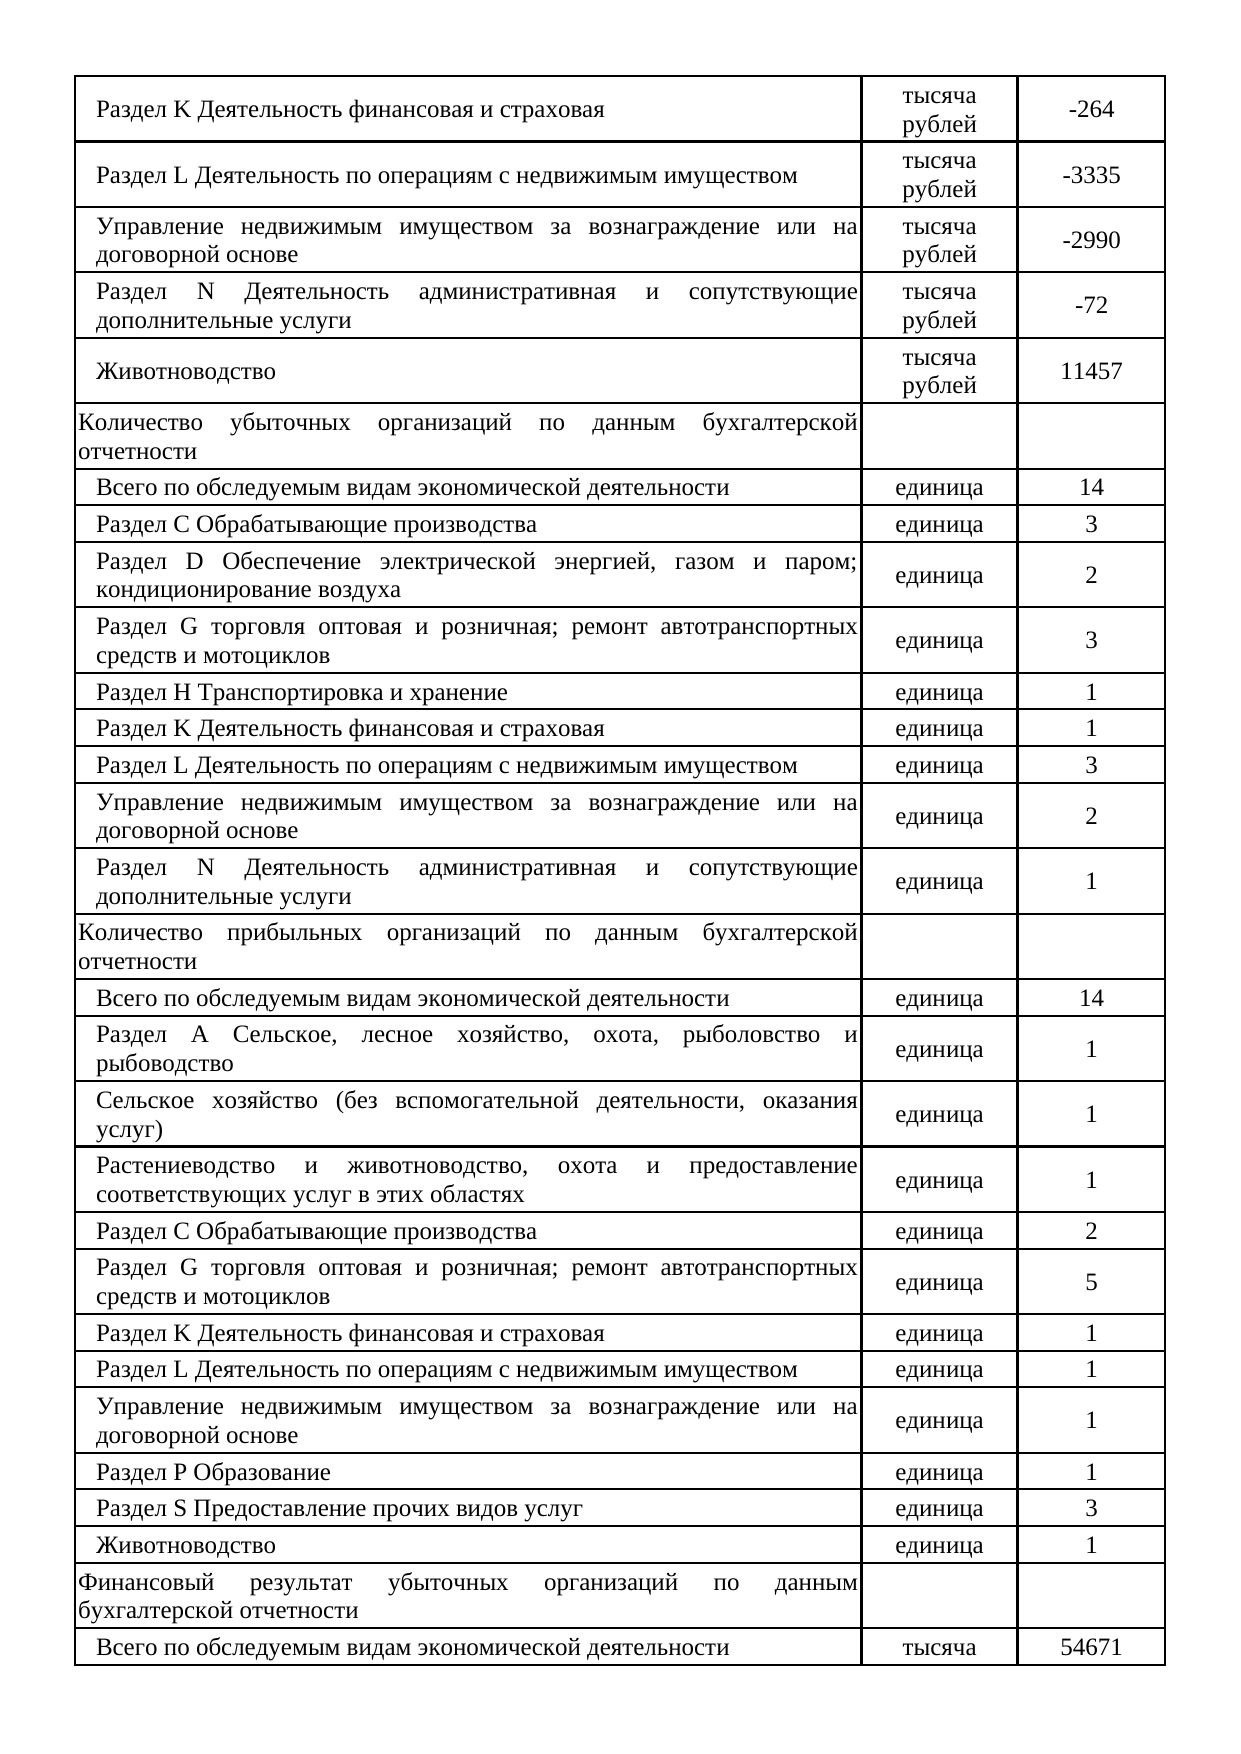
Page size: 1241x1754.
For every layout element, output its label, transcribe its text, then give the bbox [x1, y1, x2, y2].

table_cell тысяча рублей [863, 273, 1016, 337]
table_cell тысяча рублей [863, 208, 1016, 271]
table_cell 1 [1019, 1527, 1164, 1562]
table_cell единица [863, 1315, 1016, 1349]
table_cell -2990 [1019, 208, 1164, 271]
table_cell Раздел А Сельское, лесное хозяйство, охота, рыболовство и рыбоводство [76, 1017, 860, 1080]
table_cell Управление недвижимым имуществом за вознаграждение или на договорной основе [76, 784, 860, 847]
table_cell единица [863, 980, 1016, 1014]
table_cell единица [863, 506, 1016, 541]
table_cell Раздел S Предоставление прочих видов услуг [76, 1490, 860, 1525]
table_cell 1 [1019, 849, 1164, 912]
table_cell единица [863, 1250, 1016, 1313]
table_cell 1 [1019, 1454, 1164, 1488]
table_cell Всего по обследуемым видам экономической деятельности [76, 470, 860, 504]
table_cell 1 [1019, 1352, 1164, 1386]
table_cell [1019, 404, 1164, 467]
table_cell Раздел C Обрабатывающие производства [76, 506, 860, 541]
table_cell единица [863, 470, 1016, 504]
table_cell -72 [1019, 273, 1164, 337]
table_cell единица [863, 674, 1016, 708]
table_cell единица [863, 1388, 1016, 1452]
table_cell [1019, 1564, 1164, 1627]
table_cell единица [863, 1454, 1016, 1488]
table_cell -264 [1019, 77, 1164, 140]
table_cell [863, 915, 1016, 978]
table_cell единица [863, 1352, 1016, 1386]
table_cell Сельское хозяйство (без вспомогательной деятельности, оказания услуг) [76, 1082, 860, 1145]
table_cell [76, 1629, 860, 1664]
table_cell 1 [1019, 1082, 1164, 1145]
table_cell единица [863, 543, 1016, 606]
table_cell Животноводство [76, 339, 860, 402]
table_cell 1 [1019, 710, 1164, 745]
table_cell единица [863, 849, 1016, 912]
table_cell тысяча рублей [863, 339, 1016, 402]
table_cell 5 [1019, 1250, 1164, 1313]
table_cell единица [863, 1490, 1016, 1525]
table_cell Управление недвижимым имуществом за вознаграждение или на договорной основе [76, 1388, 860, 1452]
table_cell 3 [1019, 747, 1164, 782]
table_cell 3 [1019, 608, 1164, 672]
table_cell тысяча рублей [863, 1629, 1016, 1664]
table_cell 54671 [1019, 1629, 1164, 1664]
table_cell Раздел N Деятельность административная и сопутствующие дополнительные услуги [76, 273, 860, 337]
table_cell единица [863, 1148, 1016, 1211]
table_cell 14 [1019, 980, 1164, 1014]
table_cell единица [863, 747, 1016, 782]
table_cell единица [863, 784, 1016, 847]
table_cell 11457 [1019, 339, 1164, 402]
table_cell Раздел L Деятельность по операциям с недвижимым имуществом [76, 1352, 860, 1386]
table_cell Раздел Н Транспортировка и хранение [76, 674, 860, 708]
table_cell Раздел N Деятельность административная и сопутствующие дополнительные услуги [76, 849, 860, 912]
table_cell тысяча рублей [863, 77, 1016, 140]
table_cell 14 [1019, 470, 1164, 504]
table_cell Раздел G торговля оптовая и розничная; ремонт автотранспортных средств и мотоциклов [76, 608, 860, 672]
table_cell Количество убыточных организаций по данным бухгалтерской отчетности [76, 404, 860, 467]
table_cell Раздел K Деятельность финансовая и страховая [76, 710, 860, 745]
table_cell 1 [1019, 1017, 1164, 1080]
table_cell 2 [1019, 784, 1164, 847]
table_cell единица [863, 710, 1016, 745]
table_cell 2 [1019, 543, 1164, 606]
table_cell [863, 1564, 1016, 1627]
table_cell Раздел K Деятельность финансовая и страховая [76, 1315, 860, 1349]
table_cell Животноводство [76, 1527, 860, 1562]
table_cell Раздел G торговля оптовая и розничная; ремонт автотранспортных средств и мотоциклов [76, 1250, 860, 1313]
table_cell 1 [1019, 1315, 1164, 1349]
table_cell Количество прибыльных организаций по данным бухгалтерской отчетности [76, 915, 860, 978]
table_cell Раздел L Деятельность по операциям с недвижимым имуществом [76, 747, 860, 782]
table_cell единица [863, 1213, 1016, 1247]
table_cell тысяча рублей [863, 143, 1016, 206]
table_cell единица [863, 1527, 1016, 1562]
table_cell единица [863, 1017, 1016, 1080]
table_cell Раздел L Деятельность по операциям с недвижимым имуществом [76, 143, 860, 206]
table_cell Всего по обследуемым видам экономической деятельности [76, 980, 860, 1014]
table_cell Раздел P Образование [76, 1454, 860, 1488]
table_cell 1 [1019, 1148, 1164, 1211]
table_cell [863, 404, 1016, 467]
table_cell единица [863, 1082, 1016, 1145]
table_cell 1 [1019, 1388, 1164, 1452]
table_cell 3 [1019, 506, 1164, 541]
table_cell Раздел C Обрабатывающие производства [76, 1213, 860, 1247]
table_cell 2 [1019, 1213, 1164, 1247]
table_cell -3335 [1019, 143, 1164, 206]
table_cell Раздел K Деятельность финансовая и страховая [76, 77, 860, 140]
table_cell Растениеводство и животноводство, охота и предоставление соответствующих услуг в этих областях [76, 1148, 860, 1211]
table_cell Управление недвижимым имуществом за вознаграждение или на договорной основе [76, 208, 860, 271]
table_cell [1019, 915, 1164, 978]
table_cell 3 [1019, 1490, 1164, 1525]
table_cell Раздел D Обеспечение электрической энергией, газом и паром; кондиционирование воздуха [76, 543, 860, 606]
table_cell 1 [1019, 674, 1164, 708]
table_cell Финансовый результат убыточных организаций по данным бухгалтерской отчетности [76, 1564, 860, 1627]
table_cell единица [863, 608, 1016, 672]
